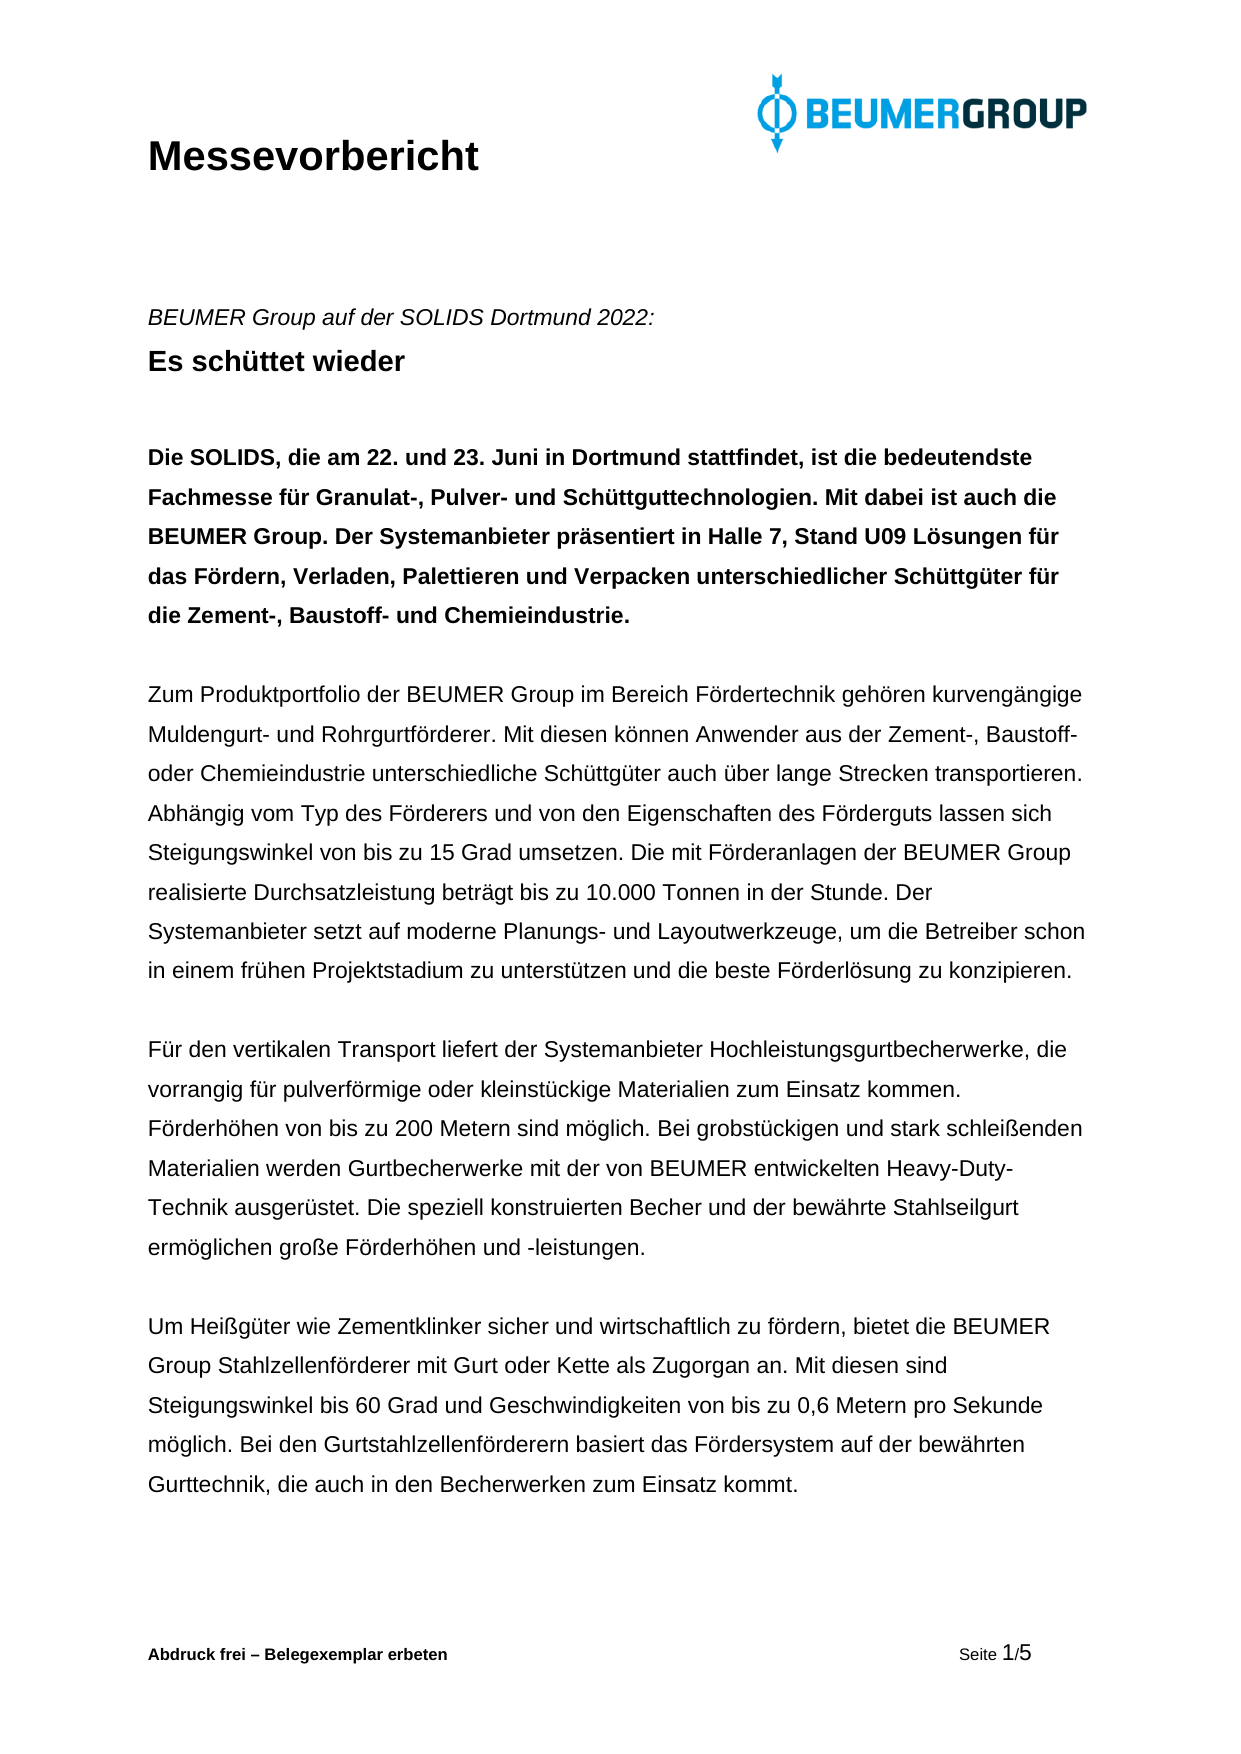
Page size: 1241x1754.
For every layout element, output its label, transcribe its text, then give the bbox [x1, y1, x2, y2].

text Für den vertikalen Transport liefert der Systemanbieter Hochleistungsgurtbecherwerke, die vorrangig für pulverförmige oder kleinstückige Materialien zum Einsatz kommen. Förderhöhen von bis zu 200 Metern sind möglich. Bei grobstückigen und stark schleißenden Materialien werden Gurtbecherwerke mit der von BEUMER entwickelten Heavy-Duty-Technik ausgerüstet. Die speziell konstruierten Becher und der bewährte Stahlseilgurt ermöglichen große Förderhöhen und -leistungen. [148, 1036, 1093, 1260]
text Zum Produktportfolio der BEUMER Group im Bereich Fördertechnik gehören kurvengängige Muldengurt- und Rohrgurtförderer. Mit diesen können Anwender aus der Zement-, Baustoff- oder Chemieindustrie unterschiedliche Schüttgüter auch über lange Strecken transportieren. Abhängig vom Typ des Förderers und von den Eigenschaften des Förderguts lassen sich Steigungswinkel von bis zu 15 Grad umsetzen. Die mit Förderanlagen der BEUMER Group realisierte Durchsatzleistung beträgt bis zu 10.000 Tonnen in der Stunde. Der Systemanbieter setzt auf moderne Planungs- und Layoutwerkzeuge, um die Betreiber schon in einem frühen Projektstadium zu unterstützen und die beste Förderlösung zu konzipieren. [148, 681, 1093, 984]
text Um Heißgüter wie Zementklinker sicher und wirtschaftlich zu fördern, bietet die BEUMER Group Stahlzellenförderer mit Gurt oder Kette als Zugorgan an. Mit diesen sind Steigungswinkel bis 60 Grad und Geschwindigkeiten von bis zu 0,6 Metern pro Sekunde möglich. Bei den Gurtstahlzellenförderern basiert das Fördersystem auf der bewährten Gurttechnik, die auch in den Becherwerken zum Einsatz kommt. [148, 1313, 1093, 1497]
picture [728, 69, 1115, 157]
text BEUMER Group auf der SOLIDS Dortmund 2022: [148, 304, 1093, 331]
text Es schüttet wieder [148, 344, 1093, 377]
text Die SOLIDS, die am 22. und 23. Juni in Dortmund stattfindet, ist die bedeutendste Fachmesse für Granulat-, Pulver- und Schüttguttechnologien. Mit dabei ist auch die BEUMER Group. Der Systemanbieter präsentiert in Halle 7, Stand U09 Lösungen für das Fördern, Verladen, Palettieren und Verpacken unterschiedlicher Schüttgüter für die Zement-, Baustoff- und Chemieindustrie. [148, 444, 1093, 628]
